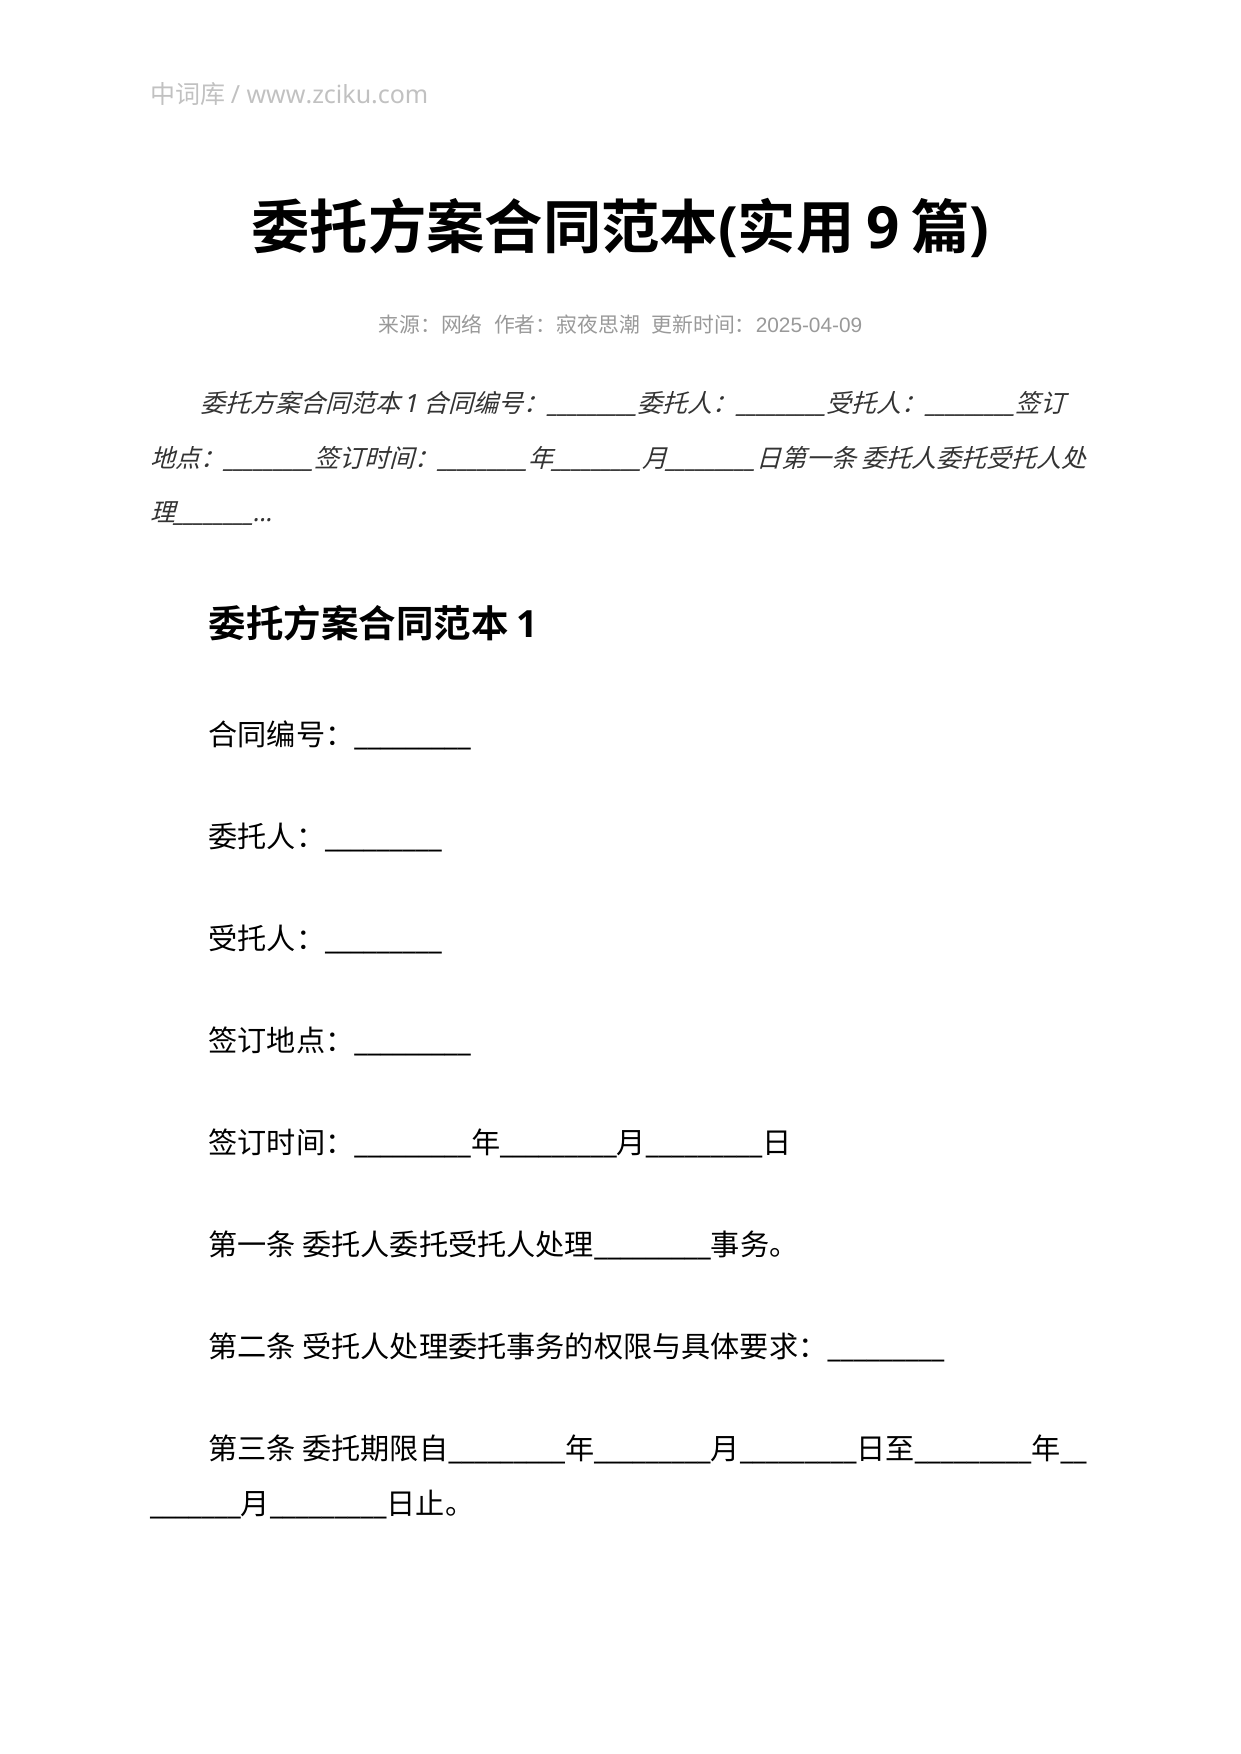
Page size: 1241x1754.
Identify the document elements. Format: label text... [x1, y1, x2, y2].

text 委托人：_________ [150, 813, 1090, 856]
text 委托方案合同范本1合同编号：_________委托人：_________受托人：_________签订地点：_________签订时间：_________年_________月_________日第一条 委托人委托受托人处理________... [150, 384, 1090, 529]
text 委托方案合同范本1 [150, 594, 1090, 648]
text 合同编号：_________ [150, 711, 1090, 754]
text 受托人：_________ [150, 915, 1090, 958]
text 签订地点：_________ [150, 1017, 1090, 1060]
text 第二条 受托人处理委托事务的权限与具体要求：_________ [150, 1323, 1090, 1366]
text 第三条 委托期限自_________年_________月_________日至_________年_________月_________日止。 [150, 1425, 1090, 1523]
text 第一条 委托人委托受托人处理_________事务。 [150, 1221, 1090, 1264]
text 来源：网络 作者：寂夜思潮 更新时间：2025-04-09 [150, 313, 1090, 337]
subtitle 委托方案合同范本(实用9篇) [150, 181, 1090, 266]
text 签订时间：_________年_________月_________日 [150, 1119, 1090, 1162]
